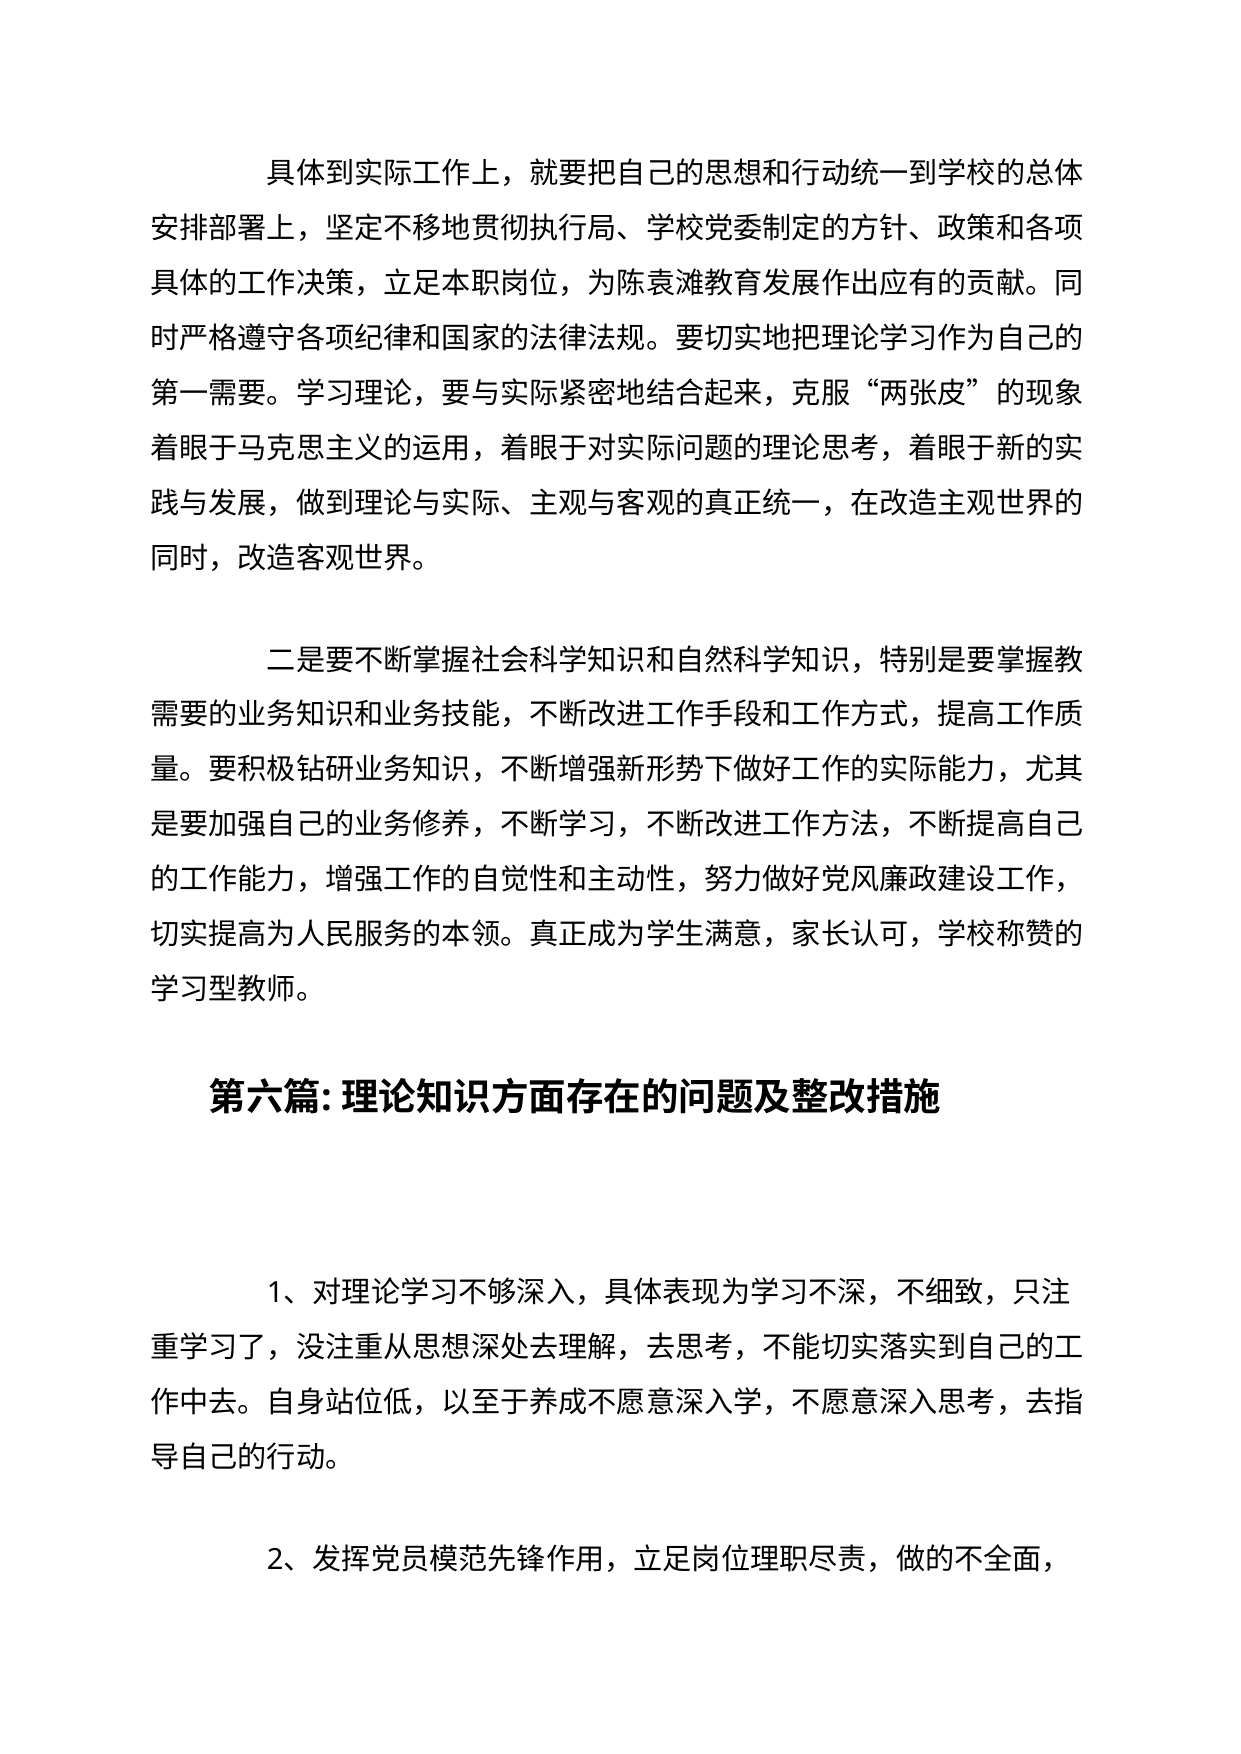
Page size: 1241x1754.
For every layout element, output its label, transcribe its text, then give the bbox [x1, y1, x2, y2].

text 第六篇: 理论知识方面存在的问题及整改措施 [150, 1067, 1090, 1122]
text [150, 1536, 1090, 1578]
text 具体到实际工作上，就要把自己的思想和行动统一到学校的总体安排部署上，坚定不移地贯彻执行局、学校党委制定的方针、政策和各项具体的工作决策，立足本职岗位，为陈袁滩教育发展作出应有的贡献。同时严格遵守各项纪律和国家的法律法规。要切实地把理论学习作为自己的第一需要。学习理论，要与实际紧密地结合起来，克服“两张皮”的现象着眼于马克思主义的运用，着眼于对实际问题的理论思考，着眼于新的实践与发展，做到理论与实际、主观与客观的真正统一，在改造主观世界的同时，改造客观世界。 [150, 150, 1090, 577]
text 二是要不断掌握社会科学知识和自然科学知识，特别是要掌握教需要的业务知识和业务技能，不断改进工作手段和工作方式，提高工作质量。要积极钻研业务知识，不断增强新形势下做好工作的实际能力，尤其是要加强自己的业务修养，不断学习，不断改进工作方法，不断提高自己的工作能力，增强工作的自觉性和主动性，努力做好党风廉政建设工作，切实提高为人民服务的本领。真正成为学生满意，家长认可，学校称赞的学习型教师。 [150, 636, 1090, 1008]
text 1、对理论学习不够深入，具体表现为学习不深，不细致，只注重学习了，没注重从思想深处去理解，去思考，不能切实落实到自己的工作中去。自身站位低，以至于养成不愿意深入学，不愿意深入思考，去指导自己的行动。 [150, 1269, 1090, 1476]
